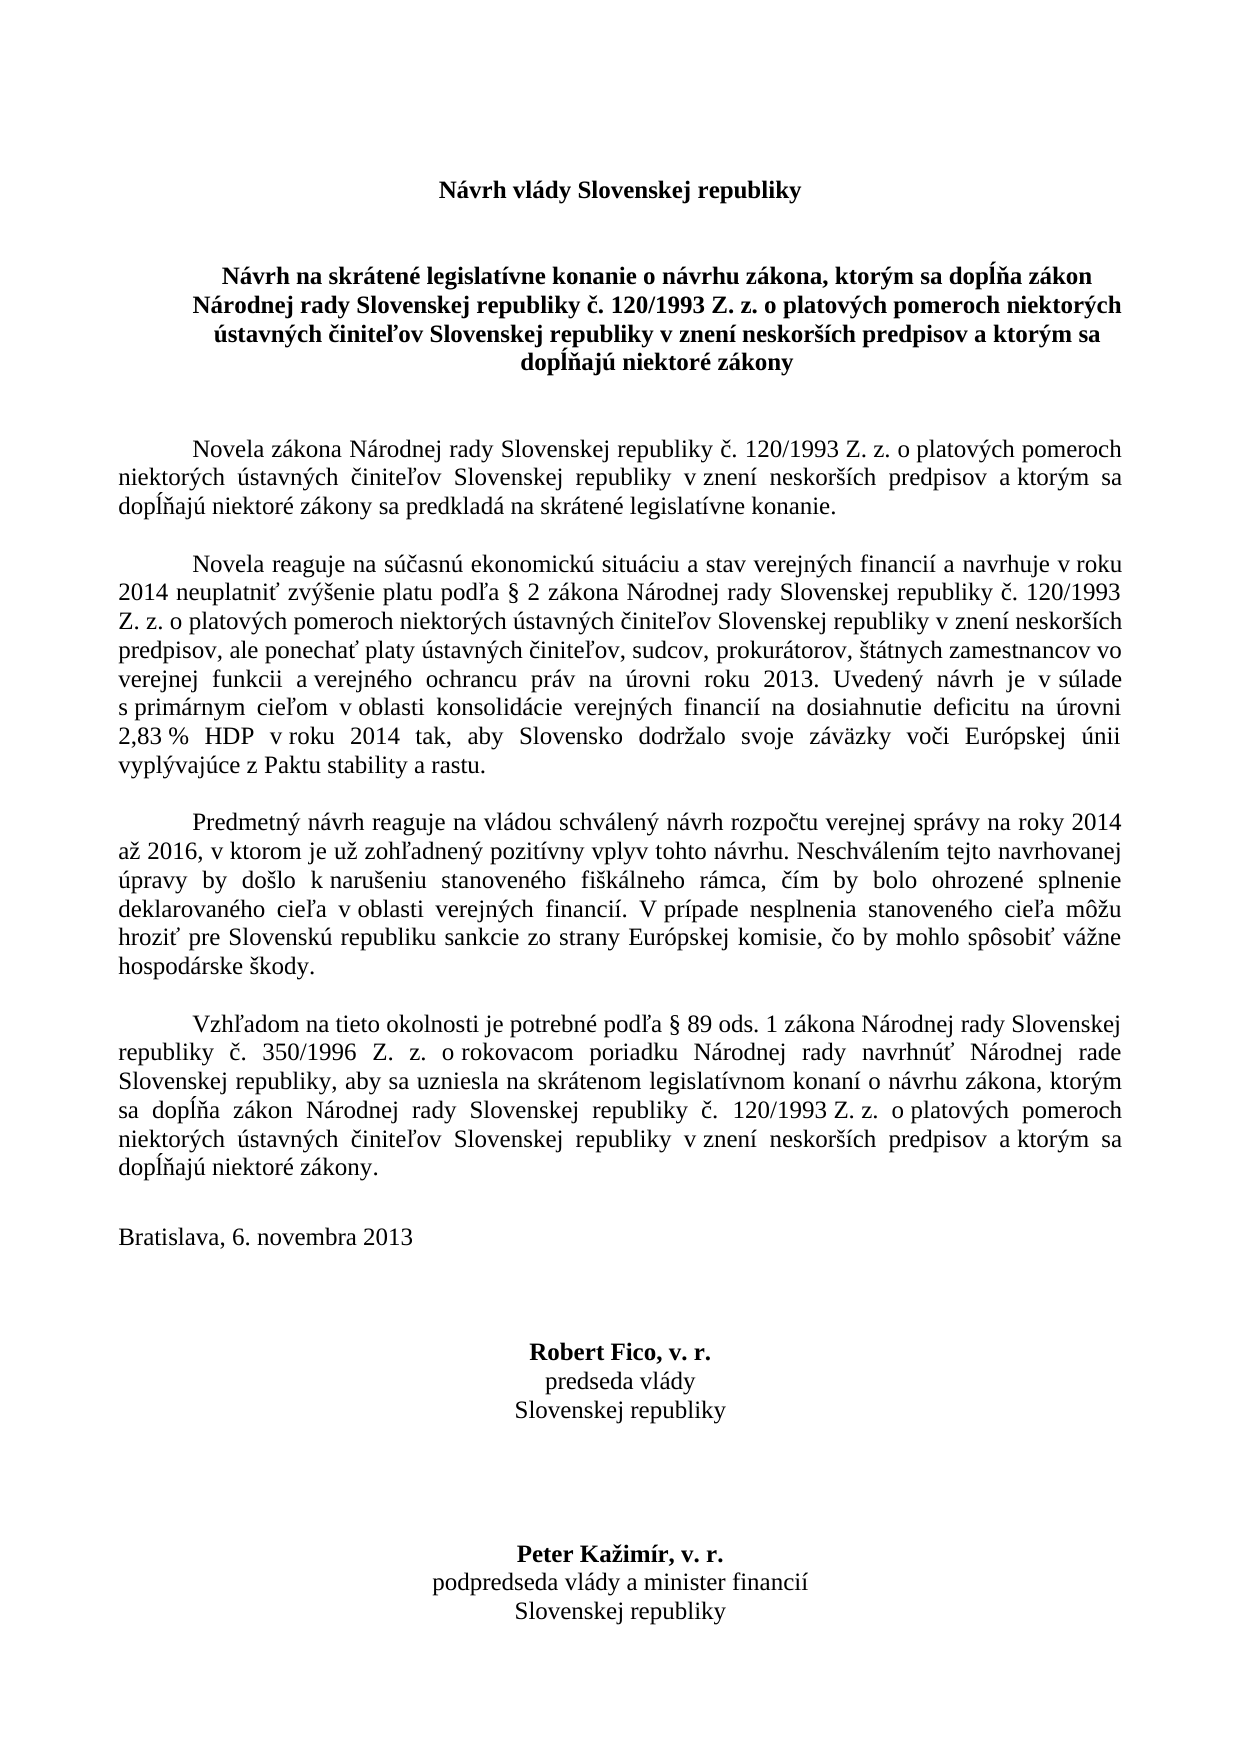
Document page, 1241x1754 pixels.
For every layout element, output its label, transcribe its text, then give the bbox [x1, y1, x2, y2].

text Návrh vlády Slovenskej republiky [118, 175, 1122, 204]
text Novela reaguje na súčasnú ekonomickú situáciu a stav verejných financií a navrhuje v roku 2014 neuplatniť zvýšenie platu podľa § 2 zákona Národnej rady Slovenskej republiky č. 120/1993 Z. z. o platových pomeroch niektorých ústavných činiteľov Slovenskej republiky v znení neskorších predpisov, ale ponechať platy ústavných činiteľov, sudcov, prokurátorov, štátnych zamestnancov vo verejnej funkcii a verejného ochrancu práv na úrovni roku 2013. Uvedený návrh je v súlade s primárnym cieľom v oblasti konsolidácie verejných financií na dosiahnutie deficitu na úrovni 2,83 % HDP v roku 2014 tak, aby Slovensko dodržalo svoje záväzky voči Európskej únii vyplývajúce z Paktu stability a rastu. [118, 549, 1122, 779]
text predseda vlády [118, 1366, 1122, 1395]
title Novela zákona Národnej rady Slovenskej republiky č. 120/1993 Z. z. o platových pomeroch niektorých ústavných činiteľov Slovenskej republiky v znení neskorších predpisov a ktorým sa dopĺňajú niektoré zákony sa predkladá na skrátené legislatívne konanie. [118, 434, 1122, 520]
text Bratislava, 6. novembra 2013 [118, 1222, 1122, 1251]
text Predmetný návrh reaguje na vládou schválený návrh rozpočtu verejnej správy na roky 2014 až 2016, v ktorom je už zohľadnený pozitívny vplyv tohto návrhu. Neschválením tejto navrhovanej úpravy by došlo k narušeniu stanoveného fiškálneho rámca, čím by bolo ohrozené splnenie deklarovaného cieľa v oblasti verejných financií. V prípade nesplnenia stanoveného cieľa môžu hroziť pre Slovenskú republiku sankcie zo strany Európskej komisie, čo by mohlo spôsobiť vážne hospodárske škody. [118, 807, 1122, 980]
title Návrh na skrátené legislatívne konanie o návrhu zákona, ktorým sa dopĺňa zákon Národnej rady Slovenskej republiky č. 120/1993 Z. z. o platových pomeroch niektorých ústavných činiteľov Slovenskej republiky v znení neskorších predpisov a ktorým sa dopĺňajú niektoré zákony [192, 261, 1122, 376]
text Vzhľadom na tieto okolnosti je potrebné podľa § 89 ods. 1 zákona Národnej rady Slovenskej republiky č. 350/1996 Z. z. o rokovacom poriadku Národnej rady navrhnúť Národnej rade Slovenskej republiky, aby sa uzniesla na skrátenom legislatívnom konaní o návrhu zákona, ktorým sa dopĺňa zákon Národnej rady Slovenskej republiky č. 120/1993 Z. z. o platových pomeroch niektorých ústavných činiteľov Slovenskej republiky v znení neskorších predpisov a ktorým sa dopĺňajú niektoré zákony. [118, 1009, 1122, 1181]
text Peter Kažimír, v. r. [118, 1539, 1122, 1567]
text podpredseda vlády a minister financií [118, 1567, 1122, 1596]
text Robert Fico, v. r. [118, 1337, 1122, 1366]
text Slovenskej republiky [118, 1395, 1122, 1424]
text Slovenskej republiky [118, 1596, 1122, 1625]
